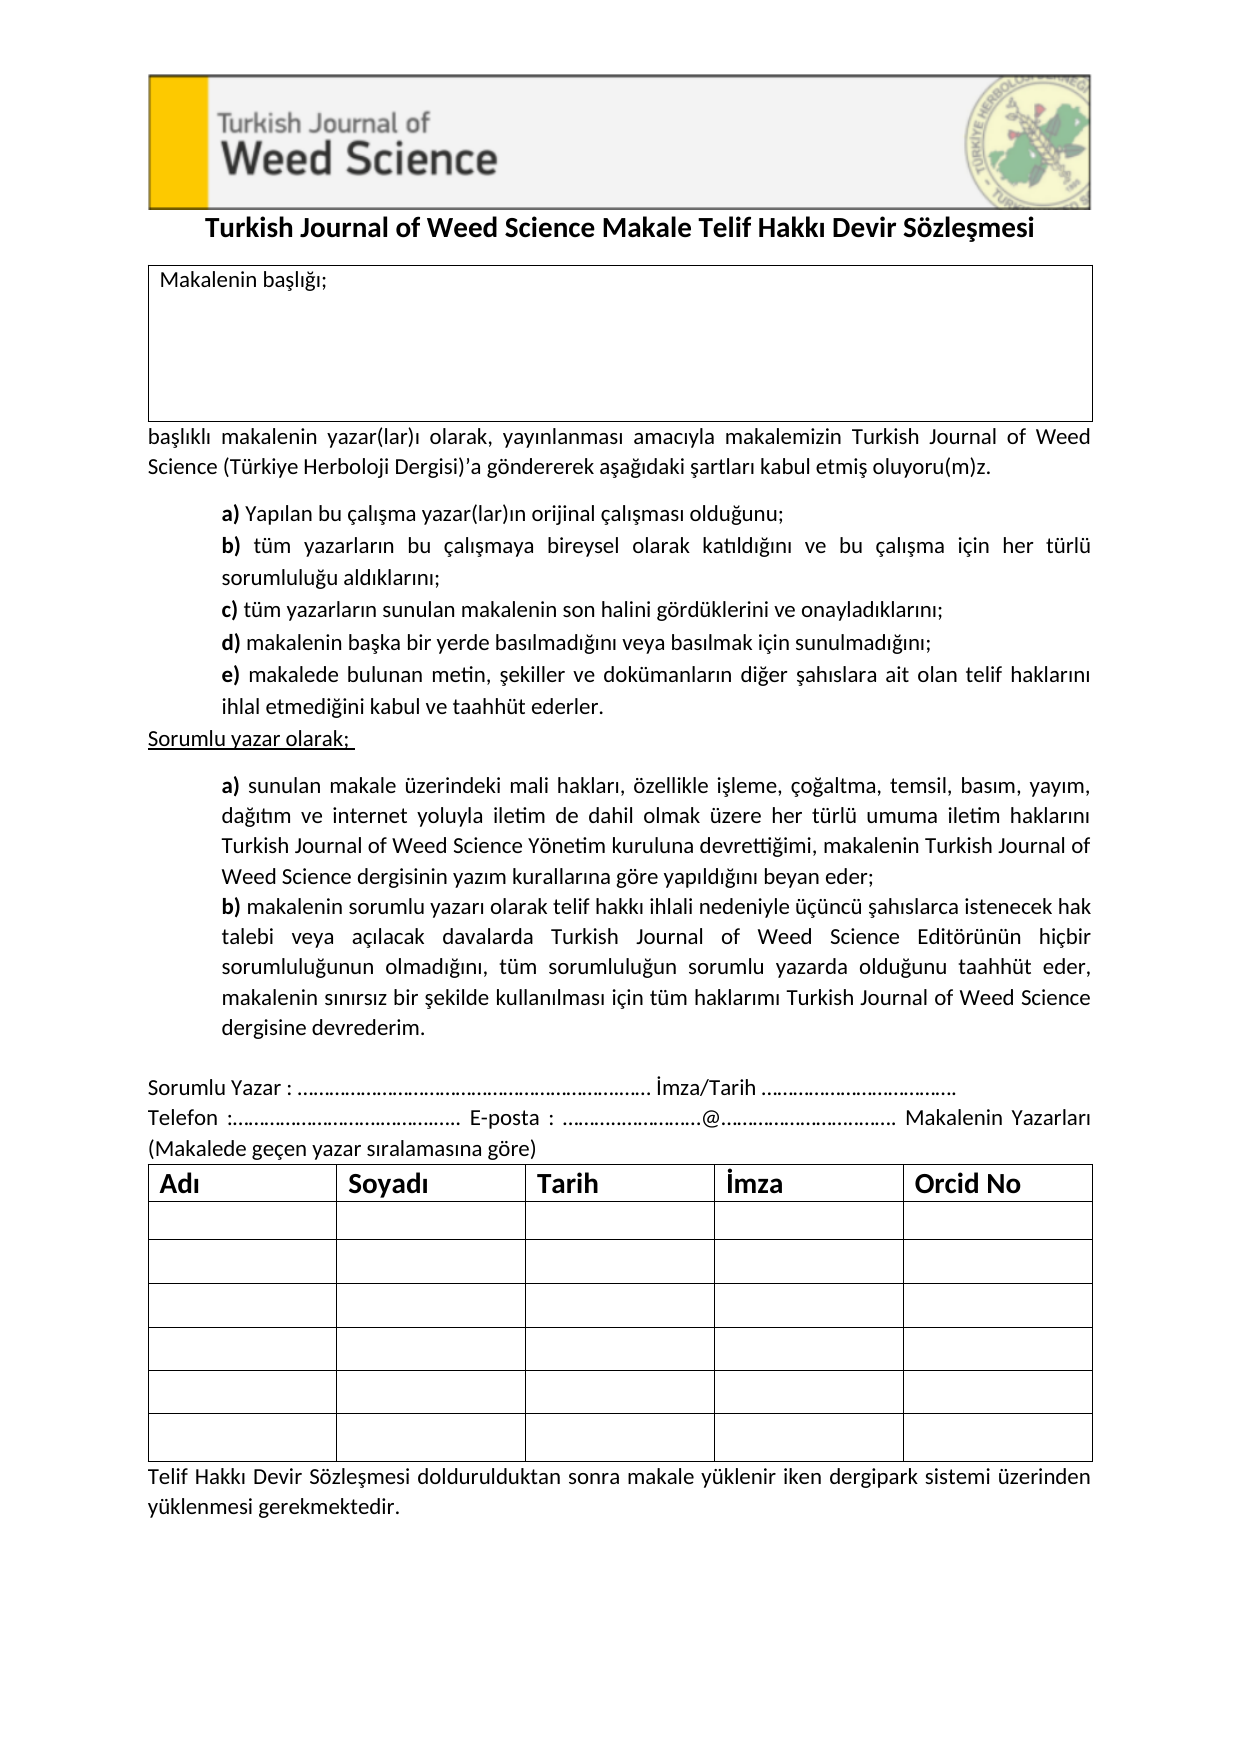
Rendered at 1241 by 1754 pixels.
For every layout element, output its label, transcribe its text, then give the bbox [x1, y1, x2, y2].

text e) makalede bulunan metin, şekiller ve dokümanların diğer şahıslara ait olan telif haklarını ihlal etmediğini kabul ve taahhüt ederler. [221, 660, 1093, 720]
table_cell [149, 1371, 336, 1412]
text a) Yapılan bu çalışma yazar(lar)ın orijinal çalışması olduğunu; [221, 499, 1093, 527]
table_header Tarih [526, 1165, 714, 1201]
table_cell [715, 1284, 903, 1327]
text c) tüm yazarların sunulan makalenin son halini gördüklerini ve onayladıklarını; [221, 596, 1093, 624]
table_cell [149, 1328, 336, 1370]
table_cell [904, 1371, 1092, 1412]
table_cell [526, 1284, 714, 1327]
table_cell [526, 1328, 714, 1370]
table_cell [149, 1284, 336, 1327]
table_cell [149, 1202, 336, 1239]
text Sorumlu Yazar : …………………………………………………….…… İmza/Tarih ………………………………. [148, 1073, 1093, 1101]
text Turkish Journal of Weed Science Makale Telif Hakkı Devir Sözleşmesi [148, 210, 1093, 245]
table_cell [337, 1371, 525, 1412]
table_header Makalenin başlığı; [149, 266, 1092, 421]
table_header Adı [149, 1165, 336, 1201]
table_cell [715, 1371, 903, 1412]
table_cell [904, 1284, 1092, 1327]
table_cell [337, 1328, 525, 1370]
text Telif Hakkı Devir Sözleşmesi doldurulduktan sonra makale yüklenir iken dergipark sistemi üzerinden yüklenmesi gerekmektedir. [148, 1462, 1093, 1520]
table_header İmza [715, 1165, 903, 1201]
table_cell [904, 1328, 1092, 1370]
table_cell [526, 1202, 714, 1239]
text başlıklı makalenin yazar(lar)ı olarak, yayınlanması amacıyla makalemizin Turkish Journal of Weed Science (Türkiye Herboloji Dergisi)’a göndererek aşağıdaki şartları kabul etmiş oluyoru(m)z. [148, 422, 1093, 480]
table_cell [715, 1202, 903, 1239]
table_cell [149, 1414, 336, 1461]
table_cell [337, 1284, 525, 1327]
table_cell [337, 1202, 525, 1239]
table_cell [526, 1240, 714, 1283]
text b) makalenin sorumlu yazarı olarak telif hakkı ihlali nedeniyle üçüncü şahıslarca istenecek hak talebi veya açılacak davalarda Turkish Journal of Weed Science Editörünün hiçbir sorumluluğunun olmadığını, tüm sorumluluğun sorumlu yazarda olduğunu taahhüt eder, makalenin sınırsız bir şekilde kullanılması için tüm haklarımı Turkish Journal of Weed Science dergisine devrederim. [221, 892, 1093, 1041]
text Telefon :……………………….……….….. E-posta : ………..……………@……………………..……. Makalenin Yazarları (Makalede geçen yazar sıralamasına göre) [148, 1103, 1093, 1162]
text b) tüm yazarların bu çalışmaya bireysel olarak katıldığını ve bu çalışma için her türlü sorumluluğu aldıklarını; [221, 531, 1093, 591]
text Sorumlu yazar olarak; [148, 724, 1093, 752]
table_cell [904, 1202, 1092, 1239]
table_cell [526, 1371, 714, 1412]
table_cell [149, 1240, 336, 1283]
text d) makalenin başka bir yerde basılmadığını veya basılmak için sunulmadığını; [221, 628, 1093, 656]
table_cell [337, 1240, 525, 1283]
table_cell [904, 1240, 1092, 1283]
table_header Soyadı [337, 1165, 525, 1201]
text a) sunulan makale üzerindeki mali hakları, özellikle işleme, çoğaltma, temsil, basım, yayım, dağıtım ve internet yoluyla iletim de dahil olmak üzere her türlü umuma iletim haklarını Turkish Journal of Weed Science Yönetim kuruluna devrettiğimi, makalenin Turkish Journal of Weed Science dergisinin yazım kurallarına göre yapıldığını beyan eder; [221, 771, 1093, 890]
picture [147, 73, 1093, 210]
table_cell [715, 1328, 903, 1370]
table_cell [904, 1414, 1092, 1461]
table_cell [526, 1414, 714, 1461]
table_header Orcid No [904, 1165, 1092, 1201]
table_cell [337, 1414, 525, 1461]
table_cell [715, 1240, 903, 1283]
table_cell [715, 1414, 903, 1461]
